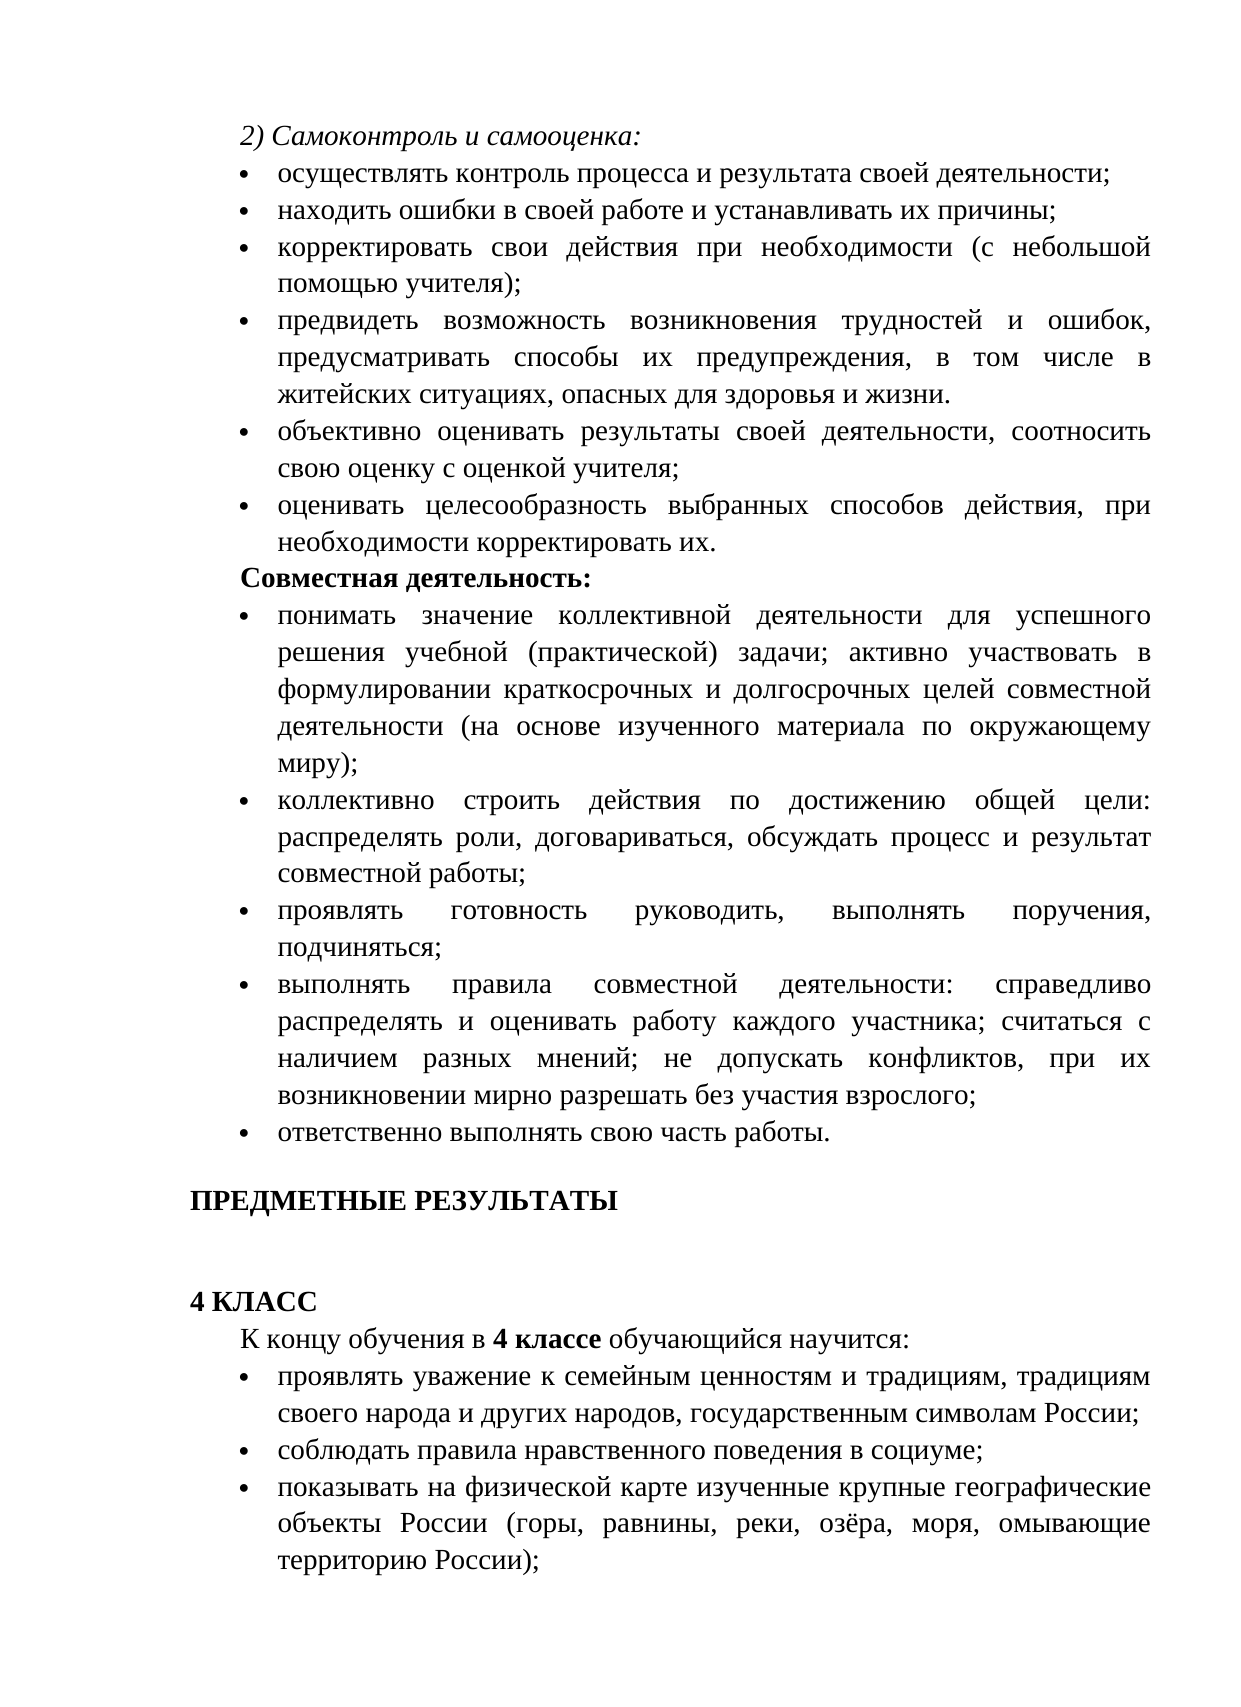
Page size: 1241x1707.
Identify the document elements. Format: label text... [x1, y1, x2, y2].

list соблюдать правила нравственного поведения в социуме; [240, 1432, 1152, 1465]
list ответственно выполнять свою часть работы. [240, 1114, 1152, 1147]
text К концу обучения в 4 классе обучающийся научится: [177, 1321, 1152, 1355]
list проявлять уважение к семейным ценностям и традициям, традициям своего народа и других народов, государственным символам России; [240, 1358, 1152, 1428]
list проявлять готовность руководить, выполнять поручения, подчиняться; [240, 892, 1152, 963]
list выполнять правила совместной деятельности: справедливо распределять и оценивать работу каждого участника; считаться с наличием разных мнений; не допускать конфликтов, при их возникновении мирно разрешать без участия взрослого; [240, 966, 1152, 1110]
list коллективно строить действия по достижению общей цели: распределять роли, договариваться, обсуждать процесс и результат совместной работы; [240, 782, 1152, 889]
text Совместная деятельность: [177, 561, 1152, 594]
list оценивать целесообразность выбранных способов действия, при необходимости корректировать их. [240, 487, 1152, 557]
text ПРЕДМЕТНЫЕ РЕЗУЛЬТАТЫ [190, 1183, 1152, 1216]
list находить ошибки в своей работе и устанавливать их причины; [240, 192, 1152, 225]
list корректировать свои действия при необходимости (с небольшой помощью учителя); [240, 229, 1152, 299]
list показывать на физической карте изученные крупные географические объекты России (горы, равнины, реки, озёра, моря, омывающие территорию России); [240, 1469, 1152, 1576]
list предвидеть возможность возникновения трудностей и ошибок, предусматривать способы их предупреждения, в том числе в житейских ситуациях, опасных для здоровья и жизни. [240, 302, 1152, 410]
text 2) Самоконтроль и самооценка: [177, 118, 1152, 152]
text 4 КЛАСС [190, 1284, 1152, 1318]
list объективно оценивать результаты своей деятельности, соотносить свою оценку с оценкой учителя; [240, 413, 1152, 483]
list понимать значение коллективной деятельности для успешного решения учебной (практической) задачи; активно участвовать в формулировании краткосрочных и долгосрочных целей совместной деятельности (на основе изученного материала по окружающему миру); [240, 597, 1152, 778]
list осуществлять контроль процесса и результата своей деятельности; [240, 155, 1152, 188]
